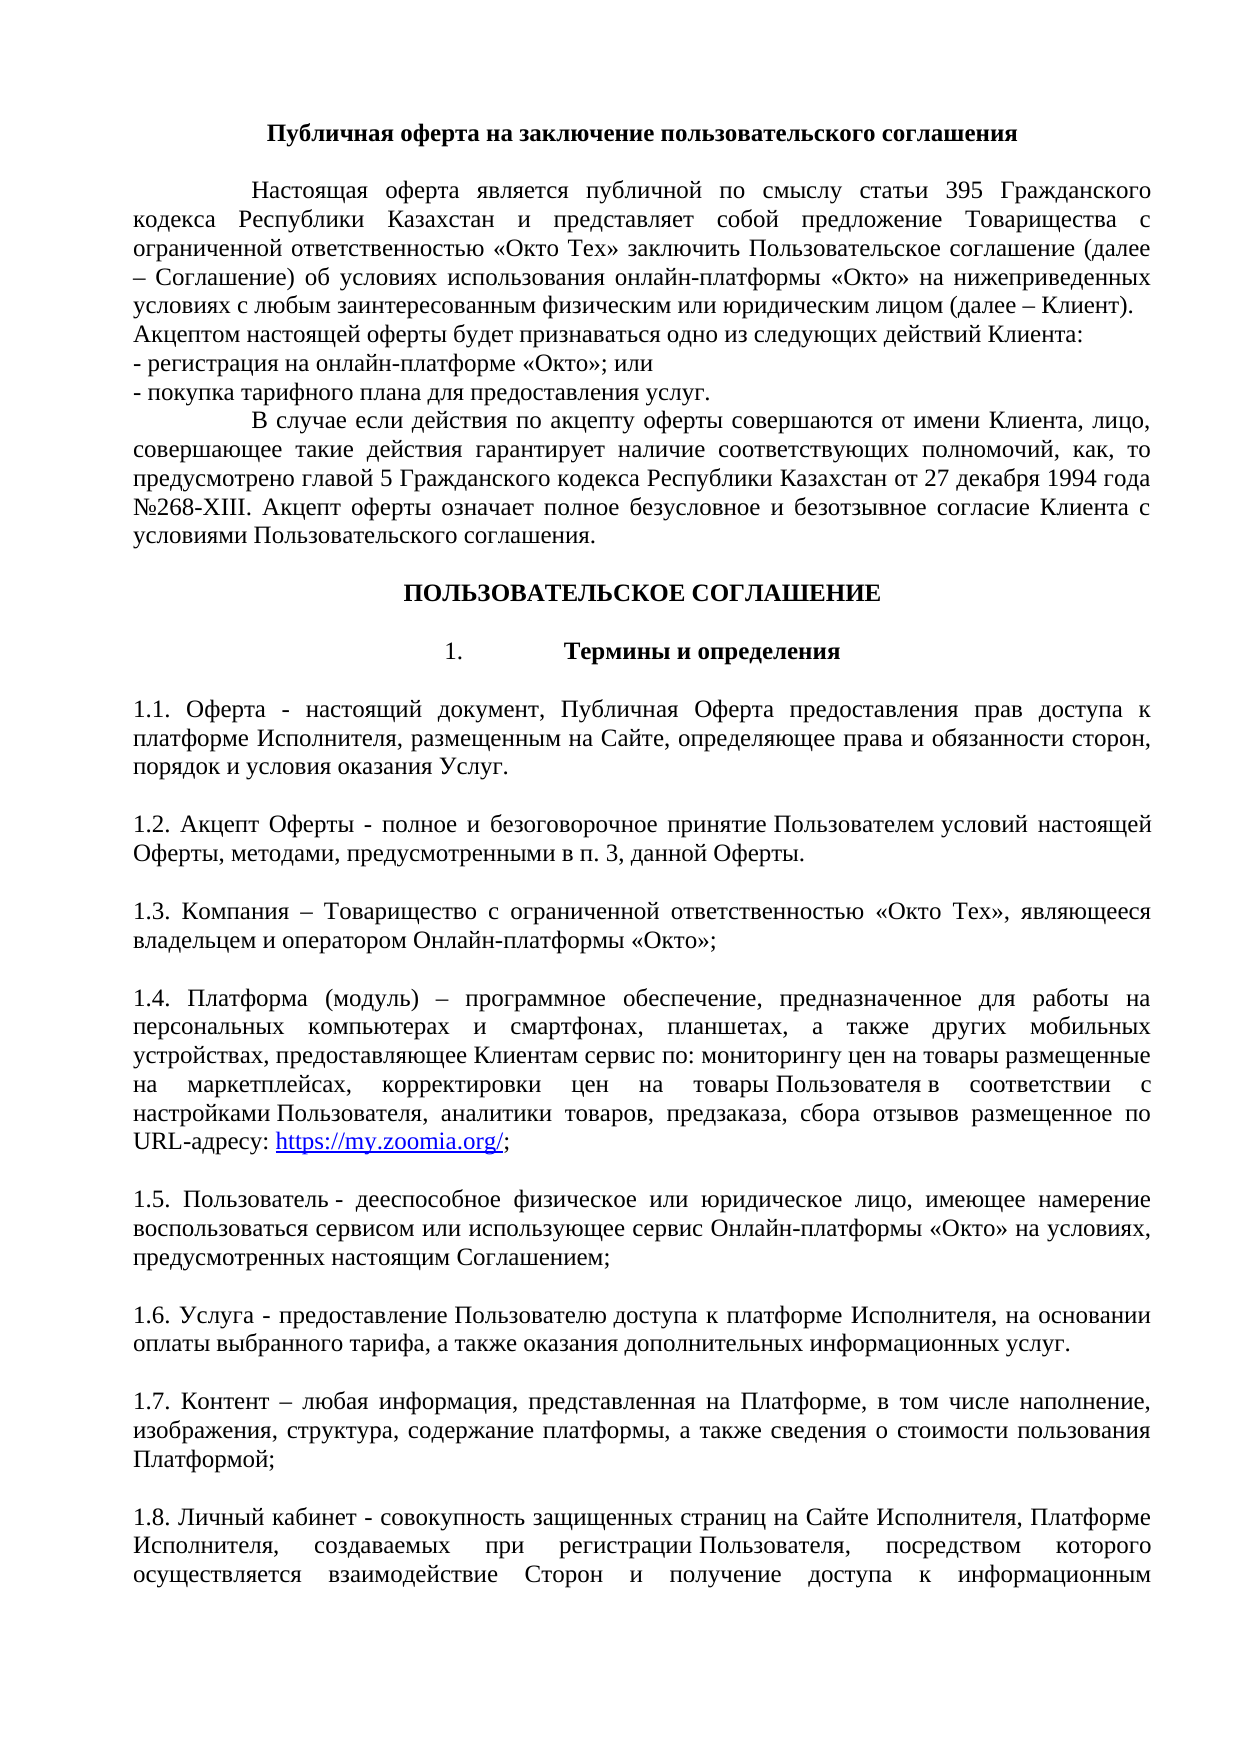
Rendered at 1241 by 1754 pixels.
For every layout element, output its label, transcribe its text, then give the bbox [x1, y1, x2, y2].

text 1.1. Оферта - настоящий документ, Публичная Оферта предоставления прав доступа к платформе Исполнителя, размещенным на Сайте, определяющее права и обязанности сторон, порядок и условия оказания Услуг. [133, 694, 1152, 780]
text Акцептом настоящей оферты будет признаваться одно из следующих действий Клиента: [133, 319, 1152, 348]
text Публичная оферта на заключение пользовательского соглашения [133, 118, 1152, 147]
text - регистрация на онлайн-платформе «Окто»; или [133, 348, 1152, 377]
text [133, 1502, 1152, 1588]
text 1.5. Пользователь - дееспособное физическое или юридическое лицо, имеющее намерение воспользоваться сервисом или использующее сервис Онлайн-платформы «Окто» на условиях, предусмотренных настоящим Соглашением; [133, 1184, 1152, 1271]
text - покупка тарифного плана для предоставления услуг. [133, 377, 1152, 406]
text 1.2. Акцепт Оферты - полное и безоговорочное принятие Пользователем условий настоящей Оферты, методами, предусмотренными в п. 3, данной Оферты. [133, 809, 1152, 867]
list Термины и определения [133, 636, 1152, 665]
text 1.4. Платформа (модуль) – программное обеспечение, предназначенное для работы на персональных компьютерах и смартфонах, планшетах, а также других мобильных устройствах, предоставляющее Клиентам сервис по: мониторингу цен на товары размещенные на маркетплейсах, корректировки цен на товары Пользователя в соответствии с настройками Пользователя, аналитики товаров, предзаказа, сбора отзывов размещенное по URL-адресу: https://my.zoomia.org/; [133, 983, 1152, 1155]
text Настоящая оферта является публичной по смыслу статьи 395 Гражданского кодекса Республики Казахстан и представляет собой предложение Товарищества с ограниченной ответственностью «Окто Тех» заключить Пользовательское соглашение (далее – Соглашение) об условиях использования онлайн-платформы «Окто» на нижеприведенных условиях с любым заинтересованным физическим или юридическим лицом (далее – Клиент). [133, 176, 1152, 319]
text В случае если действия по акцепту оферты совершаются от имени Клиента, лицо, совершающее такие действия гарантирует наличие соответствующих полномочий, как, то предусмотрено главой 5 Гражданского кодекса Республики Казахстан от 27 декабря 1994 года №268-XIII. Акцепт оферты означает полное безусловное и безотзывное согласие Клиента с условиями Пользовательского соглашения. [133, 406, 1152, 549]
text 1.3. Компания – Товарищество с ограниченной ответственностью «Окто Тех», являющееся владельцем и оператором Онлайн-платформы «Окто»; [133, 896, 1152, 953]
text 1.7. Контент – любая информация, представленная на Платформе, в том числе наполнение, изображения, структура, содержание платформы, а также сведения о стоимости пользования Платформой; [133, 1386, 1152, 1473]
text ПОЛЬЗОВАТЕЛЬСКОЕ СОГЛАШЕНИЕ [133, 578, 1152, 607]
text 1.6. Услуга - предоставление Пользователю доступа к платформе Исполнителя, на основании оплаты выбранного тарифа, а также оказания дополнительных информационных услуг. [133, 1300, 1152, 1357]
